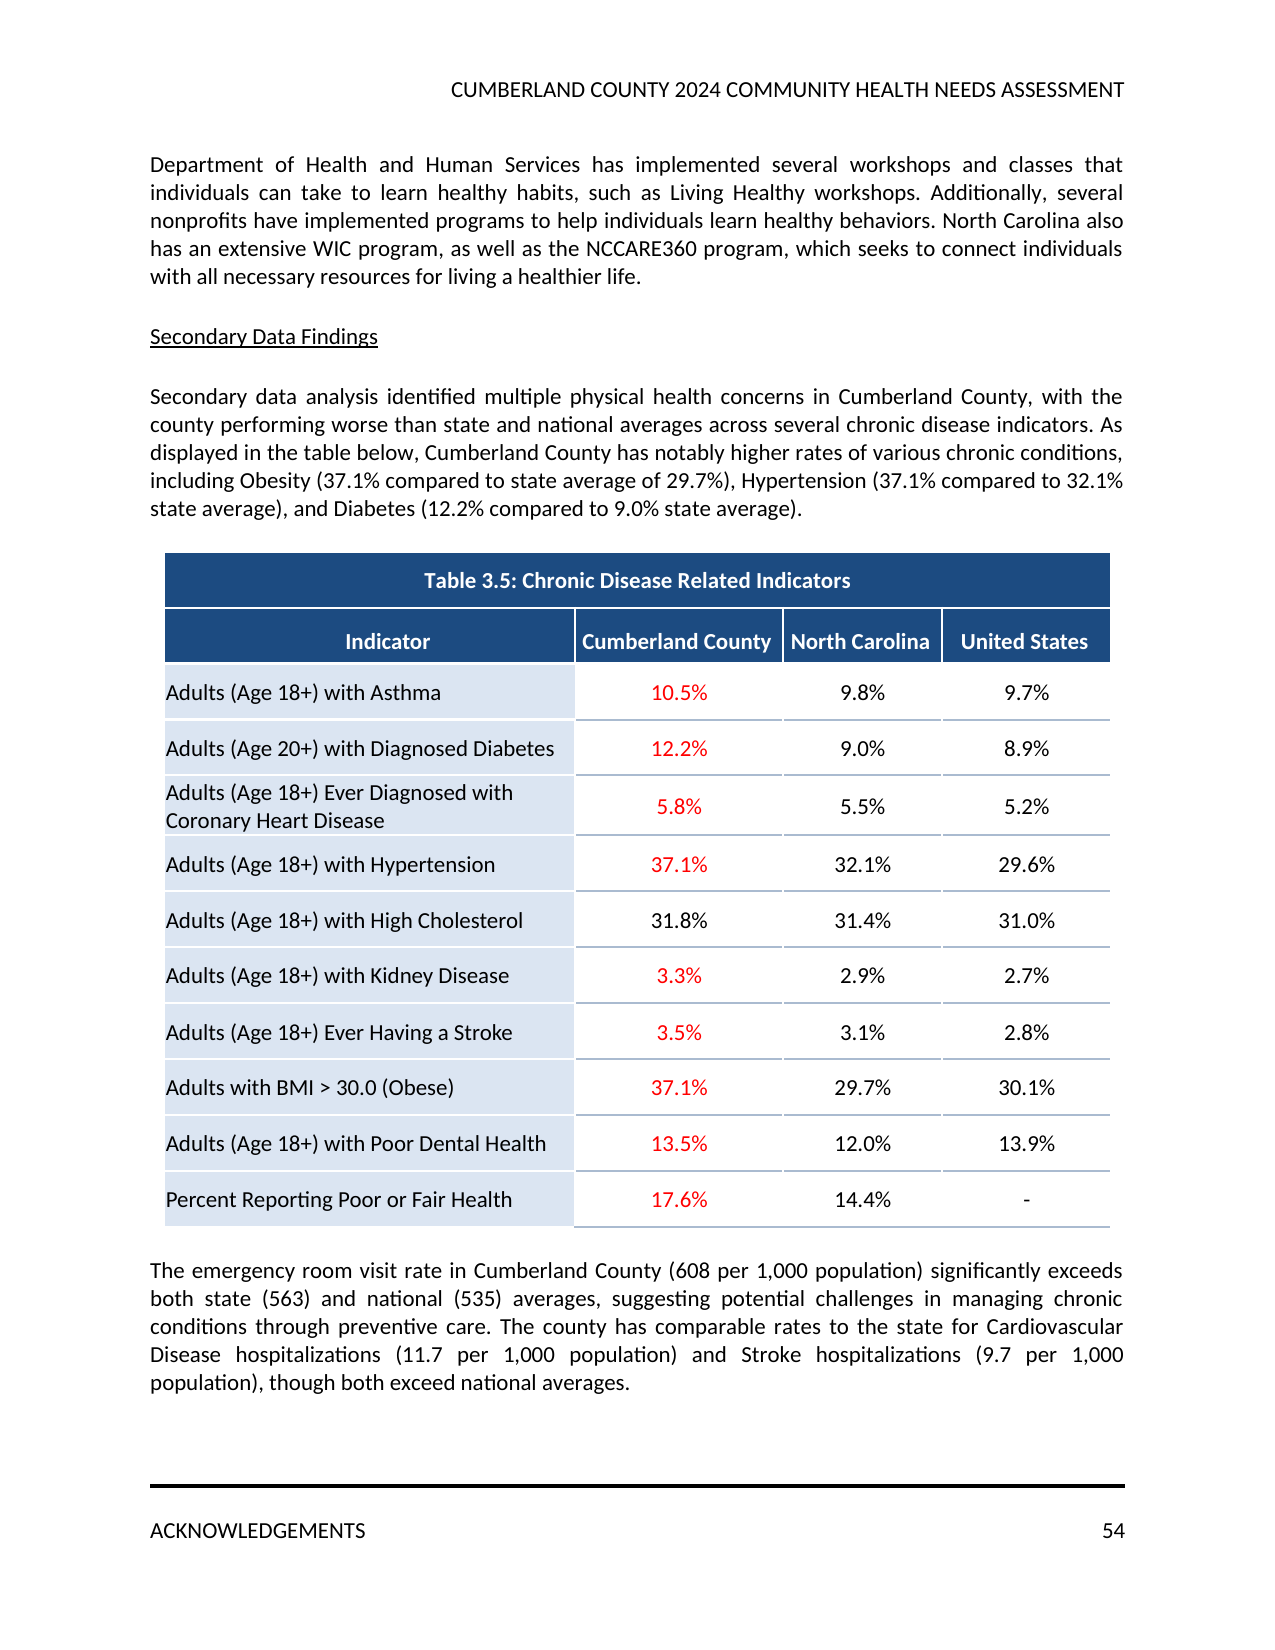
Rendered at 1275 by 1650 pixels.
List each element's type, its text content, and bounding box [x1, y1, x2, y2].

text Secondary data analysis identified multiple physical health concerns in Cumberland County, with the county performing worse than state and national averages across several chronic disease indicators. As displayed in the table below, Cumberland County has notably higher rates of various chronic conditions, including Obesity (37.1% compared to state average of 29.7%), Hypertension (37.1% compared to 32.1% state average), and Diabetes (12.2% compared to 9.0% state average). [150, 382, 1125, 523]
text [150, 150, 1125, 290]
table_cell United States [943, 609, 1110, 662]
table_cell North Carolina [784, 609, 941, 662]
table_cell Adults (Age 18+) Ever Diagnosed with Coronary Heart Disease [165, 776, 574, 834]
table_cell 3.5% [576, 1004, 782, 1058]
table_cell 29.7% [784, 1060, 941, 1114]
table_cell 13.9% [943, 1116, 1110, 1170]
table_cell 14.4% [784, 1172, 941, 1226]
table_cell 10.5% [575, 665, 783, 718]
table_cell 8.9% [943, 721, 1110, 774]
table_cell 29.6% [943, 836, 1110, 890]
table_cell 9.7% [942, 665, 1111, 718]
table_cell 37.1% [576, 836, 782, 890]
table_cell 5.2% [943, 776, 1110, 834]
table_cell 37.1% [576, 1060, 782, 1114]
table_cell 3.3% [576, 948, 782, 1002]
table_cell 31.0% [943, 892, 1110, 946]
table_cell 2.7% [943, 948, 1110, 1002]
table_cell - [943, 1172, 1110, 1226]
table_cell Adults with BMI > 30.0 (Obese) [165, 1060, 574, 1114]
table_cell 30.1% [943, 1060, 1110, 1114]
table_cell Indicator [165, 609, 574, 662]
table_cell 9.0% [784, 721, 941, 774]
text The emergency room visit rate in Cumberland County (608 per 1,000 population) significantly exceeds both state (563) and national (535) averages, suggesting potential challenges in managing chronic conditions through preventive care. The county has comparable rates to the state for Cardiovascular Disease hospitalizations (11.7 per 1,000 population) and Stroke hospitalizations (9.7 per 1,000 population), though both exceed national averages. [150, 1256, 1125, 1396]
table_cell 2.9% [784, 948, 941, 1002]
table_cell 31.4% [784, 892, 941, 946]
table_cell 31.8% [576, 892, 782, 946]
table_cell 5.8% [576, 776, 782, 834]
table_cell 13.5% [576, 1116, 782, 1170]
table_cell Cumberland County [576, 609, 782, 662]
table_cell 5.5% [784, 776, 941, 834]
table_cell 32.1% [784, 836, 941, 890]
table_cell Adults (Age 18+) with Poor Dental Health [165, 1116, 574, 1170]
table_cell 17.6% [576, 1172, 782, 1226]
table_cell 3.1% [784, 1004, 941, 1058]
table_header Table 3.5: Chronic Disease Related Indicators [165, 553, 1110, 607]
table_cell Percent Reporting Poor or Fair Health [165, 1172, 574, 1226]
table_cell Adults (Age 18+) with High Cholesterol [165, 892, 574, 946]
table_cell 12.0% [784, 1116, 941, 1170]
subtitle Secondary Data Findings [150, 322, 1125, 350]
table_cell Adults (Age 18+) Ever Having a Stroke [165, 1004, 574, 1058]
table_cell 9.8% [783, 665, 942, 718]
table_cell 12.2% [576, 721, 782, 774]
table_cell Adults (Age 20+) with Diagnosed Diabetes [165, 721, 574, 774]
table_cell Adults (Age 18+) with Hypertension [165, 836, 574, 890]
table_cell Adults (Age 18+) with Kidney Disease [165, 948, 574, 1002]
table_cell Adults (Age 18+) with Asthma [165, 665, 575, 718]
table_cell 2.8% [943, 1004, 1110, 1058]
